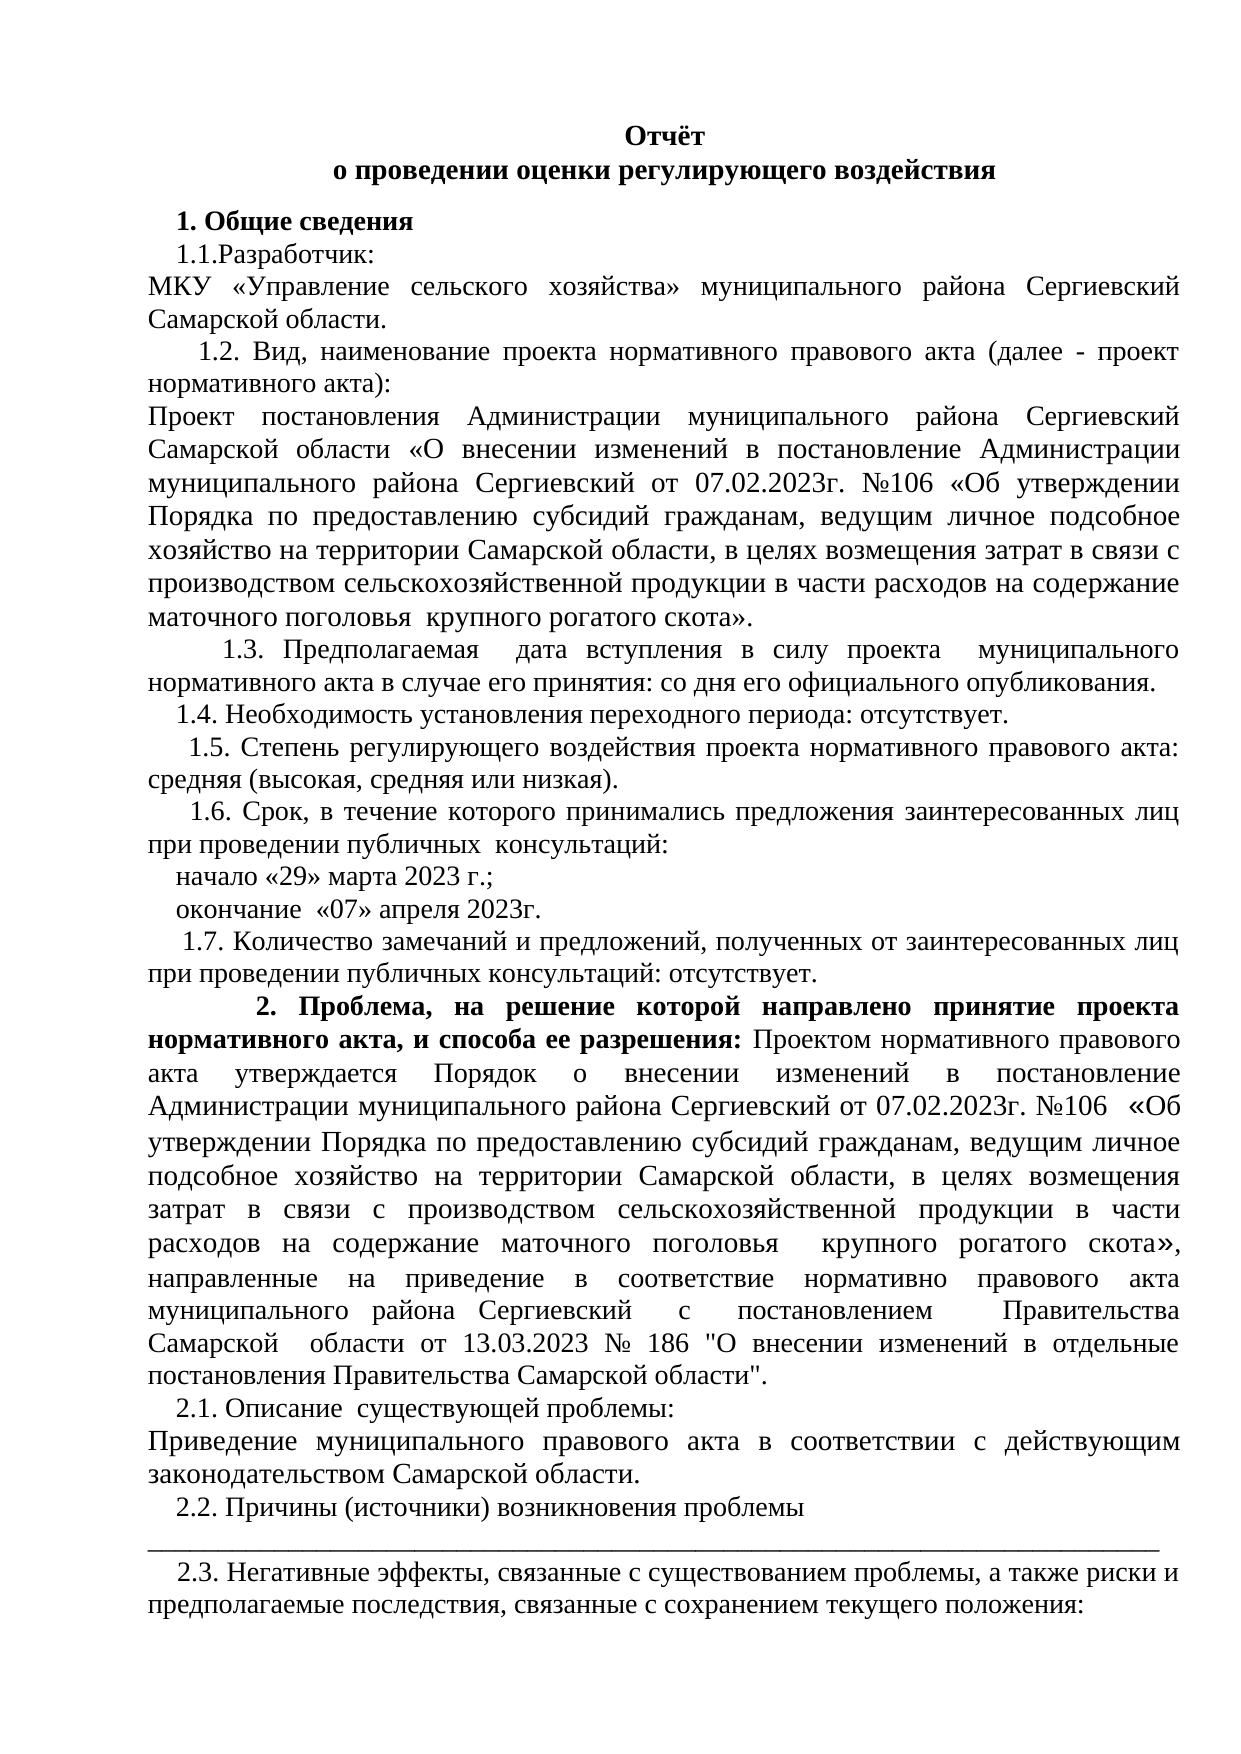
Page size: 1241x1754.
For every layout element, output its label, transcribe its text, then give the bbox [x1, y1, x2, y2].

text начало «29» марта 2023 г.; [148, 859, 1181, 892]
text 1.7. Количество замечаний и предложений, полученных от заинтересованных лиц при проведении публичных консультаций: отсутствует. [148, 924, 1181, 989]
text 2.2. Причины (источники) возникновения проблемы [148, 1490, 1181, 1522]
text Проект постановления Администрации муниципального района Сергиевский Самарской области «О внесении изменений в постановление Администрации муниципального района Сергиевский от 07.02.2023г. №106 «Об утверждении Порядка по предоставлению субсидий гражданам, ведущим личное подсобное хозяйство на территории Самарской области, в целях возмещения затрат в связи с производством сельскохозяйственной продукции в части расходов на содержание маточного поголовья крупного рогатого скота». [148, 399, 1181, 632]
text ________________________________________________________________________ [148, 1522, 1181, 1555]
text 1.2. Вид, наименование проекта нормативного правового акта (далее - проект нормативного акта): [148, 334, 1181, 399]
text 1. Общие сведения [148, 204, 1181, 237]
text 1.6. Срок, в течение которого принимались предложения заинтересованных лиц при проведении публичных консультаций: [148, 794, 1181, 859]
text 2.3. Негативные эффекты, связанные с существованием проблемы, а также риски и предполагаемые последствия, связанные с сохранением текущего положения: [148, 1555, 1181, 1620]
text Приведение муниципального правового акта в соответствии с действующим законодательством Самарской области. [148, 1423, 1181, 1490]
text 1.5. Степень регулирующего воздействия проекта нормативного правового акта: средняя (высокая, средняя или низкая). [148, 730, 1181, 794]
text 1.3. Предполагаемая дата вступления в силу проекта муниципального нормативного акта в случае его принятия: со дня его официального опубликования. [148, 632, 1181, 697]
text 2.1. Описание существующей проблемы: [148, 1391, 1181, 1423]
text о проведении оценки регулирующего воздействия [148, 152, 1181, 185]
text 2. Проблема, на решение которой направлено принятие проекта нормативного акта, и способа ее разрешения: Проектом нормативного правового акта утверждается Порядок о внесении изменений в постановление Администрации муниципального района Сергиевский от 07.02.2023г. №106 «Об утверждении Порядка по предоставлению субсидий гражданам, ведущим личное подсобное хозяйство на территории Самарской области, в целях возмещения затрат в связи с производством сельскохозяйственной продукции в части расходов на содержание маточного поголовья крупного рогатого скота», направленные на приведение в соответствие нормативно правового акта муниципального района Сергиевский с постановлением Правительства Самарской области от 13.03.2023 № 186 "О внесении изменений в отдельные постановления Правительства Самарской области". [148, 989, 1181, 1391]
text 1.1.Разработчик: [148, 237, 1181, 269]
text 1.4. Необходимость установления переходного периода: отсутствует. [148, 697, 1181, 730]
text МКУ «Управление сельского хозяйства» муниципального района Сергиевский Самарской области. [148, 269, 1181, 334]
text окончание «07» апреля 2023г. [148, 892, 1181, 924]
text Отчёт [148, 118, 1181, 152]
